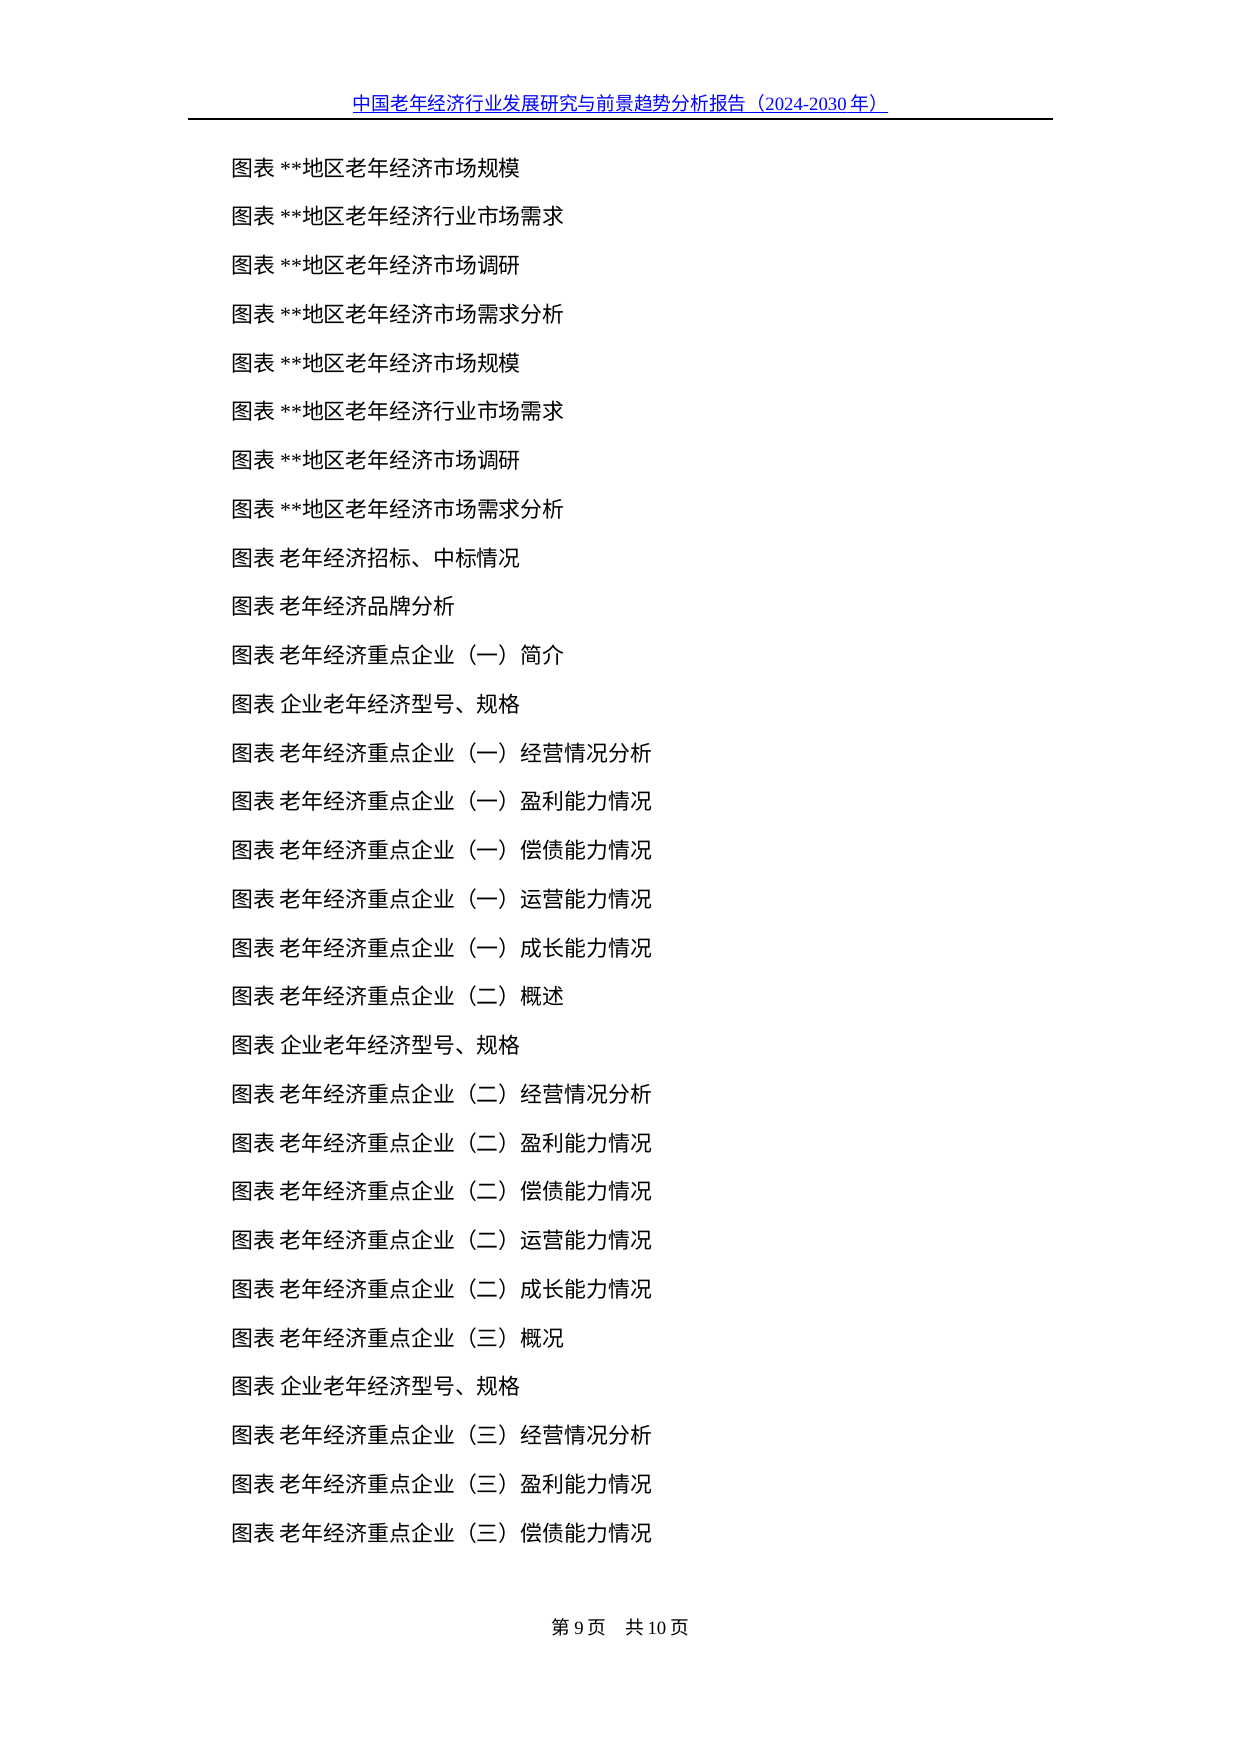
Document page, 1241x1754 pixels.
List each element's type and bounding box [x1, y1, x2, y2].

text [187, 150, 1053, 1548]
